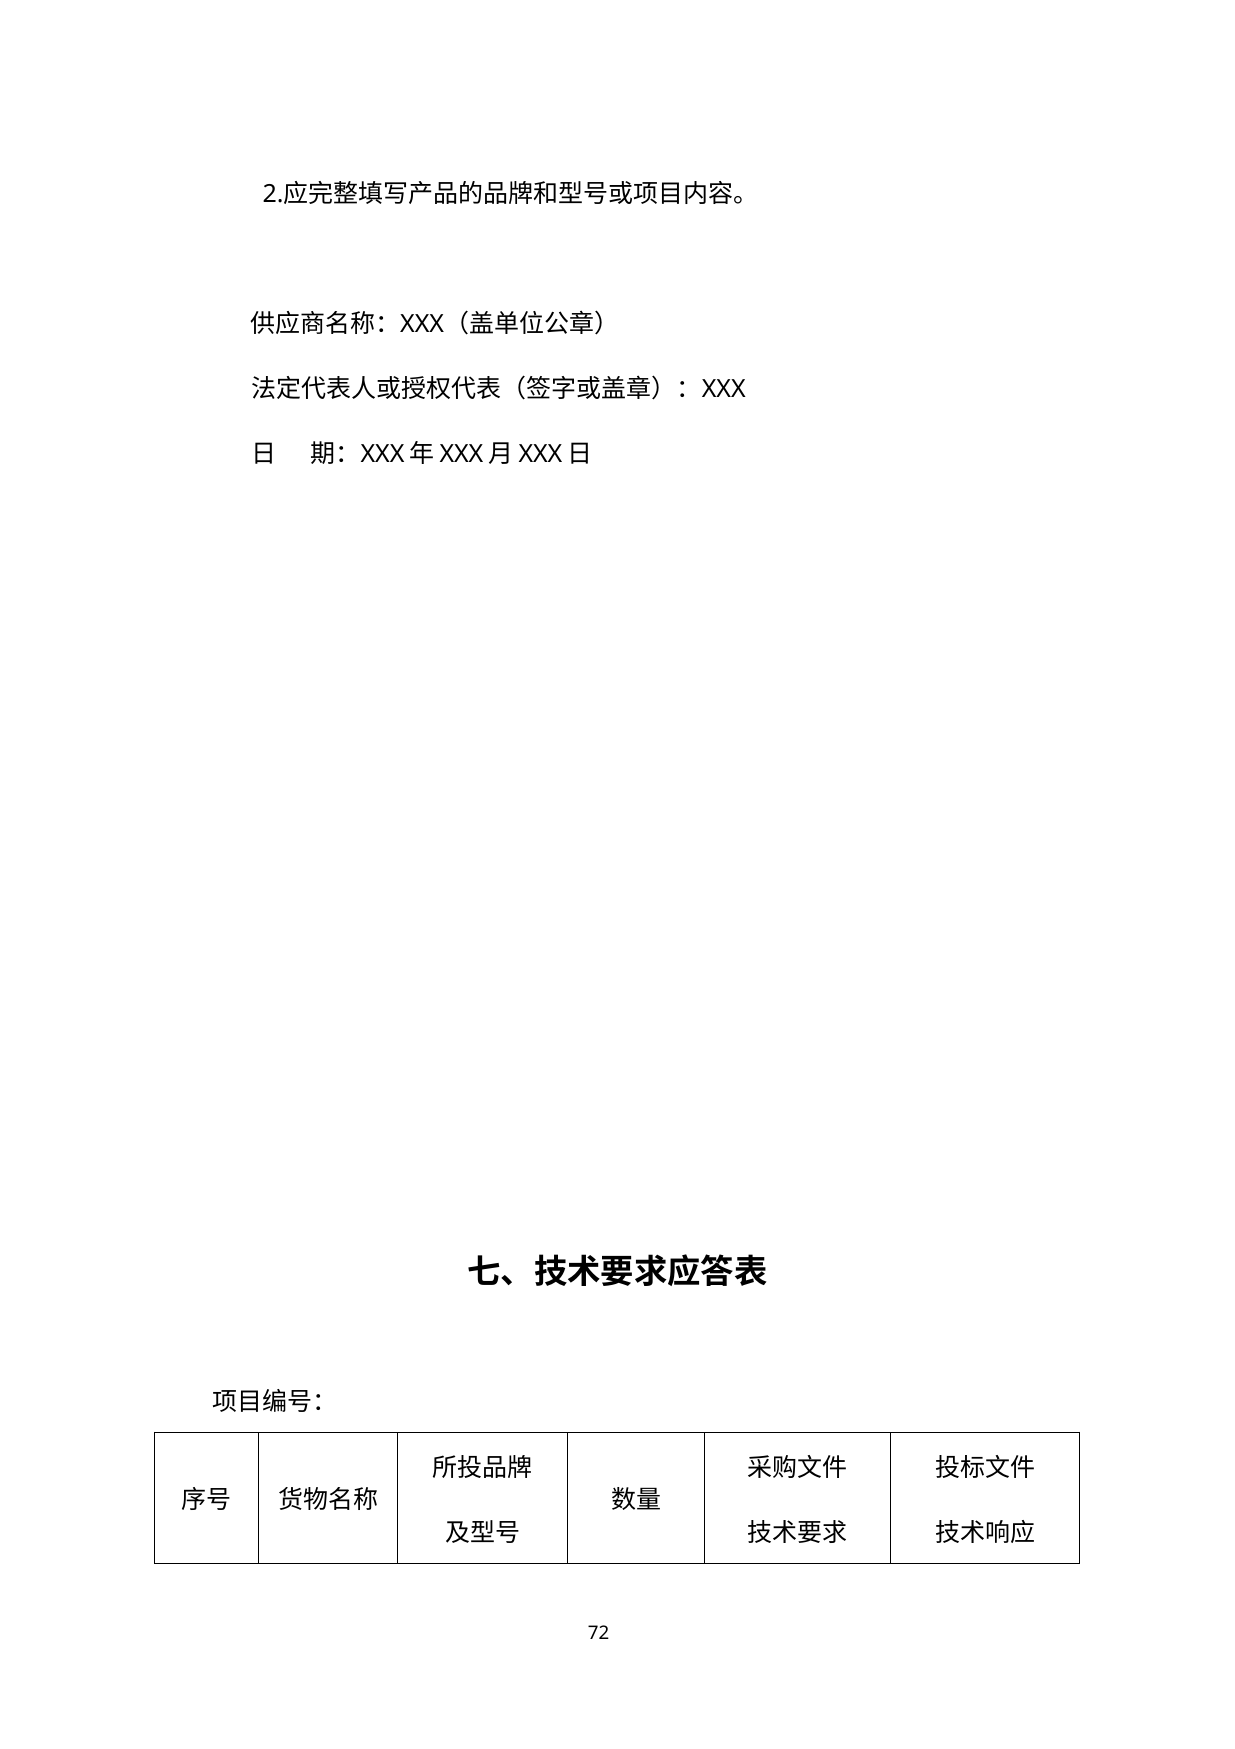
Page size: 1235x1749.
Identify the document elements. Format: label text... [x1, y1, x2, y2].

table_header 货物名称 [259, 1433, 397, 1563]
table_header 数量 [568, 1433, 704, 1563]
text 供应商名称：XXX（盖单位公章） [187, 289, 1047, 354]
text 法定代表人或授权代表（签字或盖章）：XXX [187, 354, 1047, 419]
text 日 期：XXX年XXX月XXX日 [187, 419, 1047, 484]
text 七、技术要求应答表 [187, 1237, 1047, 1302]
text 2.应完整填写产品的品牌和型号或项目内容。 [187, 159, 1047, 224]
table_header 序号 [155, 1433, 258, 1563]
table_header 投标文件 技术响应 [891, 1433, 1079, 1563]
table_header 采购文件 技术要求 [705, 1433, 890, 1563]
text 项目编号： [187, 1367, 1047, 1432]
table_header 所投品牌 及型号 [398, 1433, 567, 1563]
